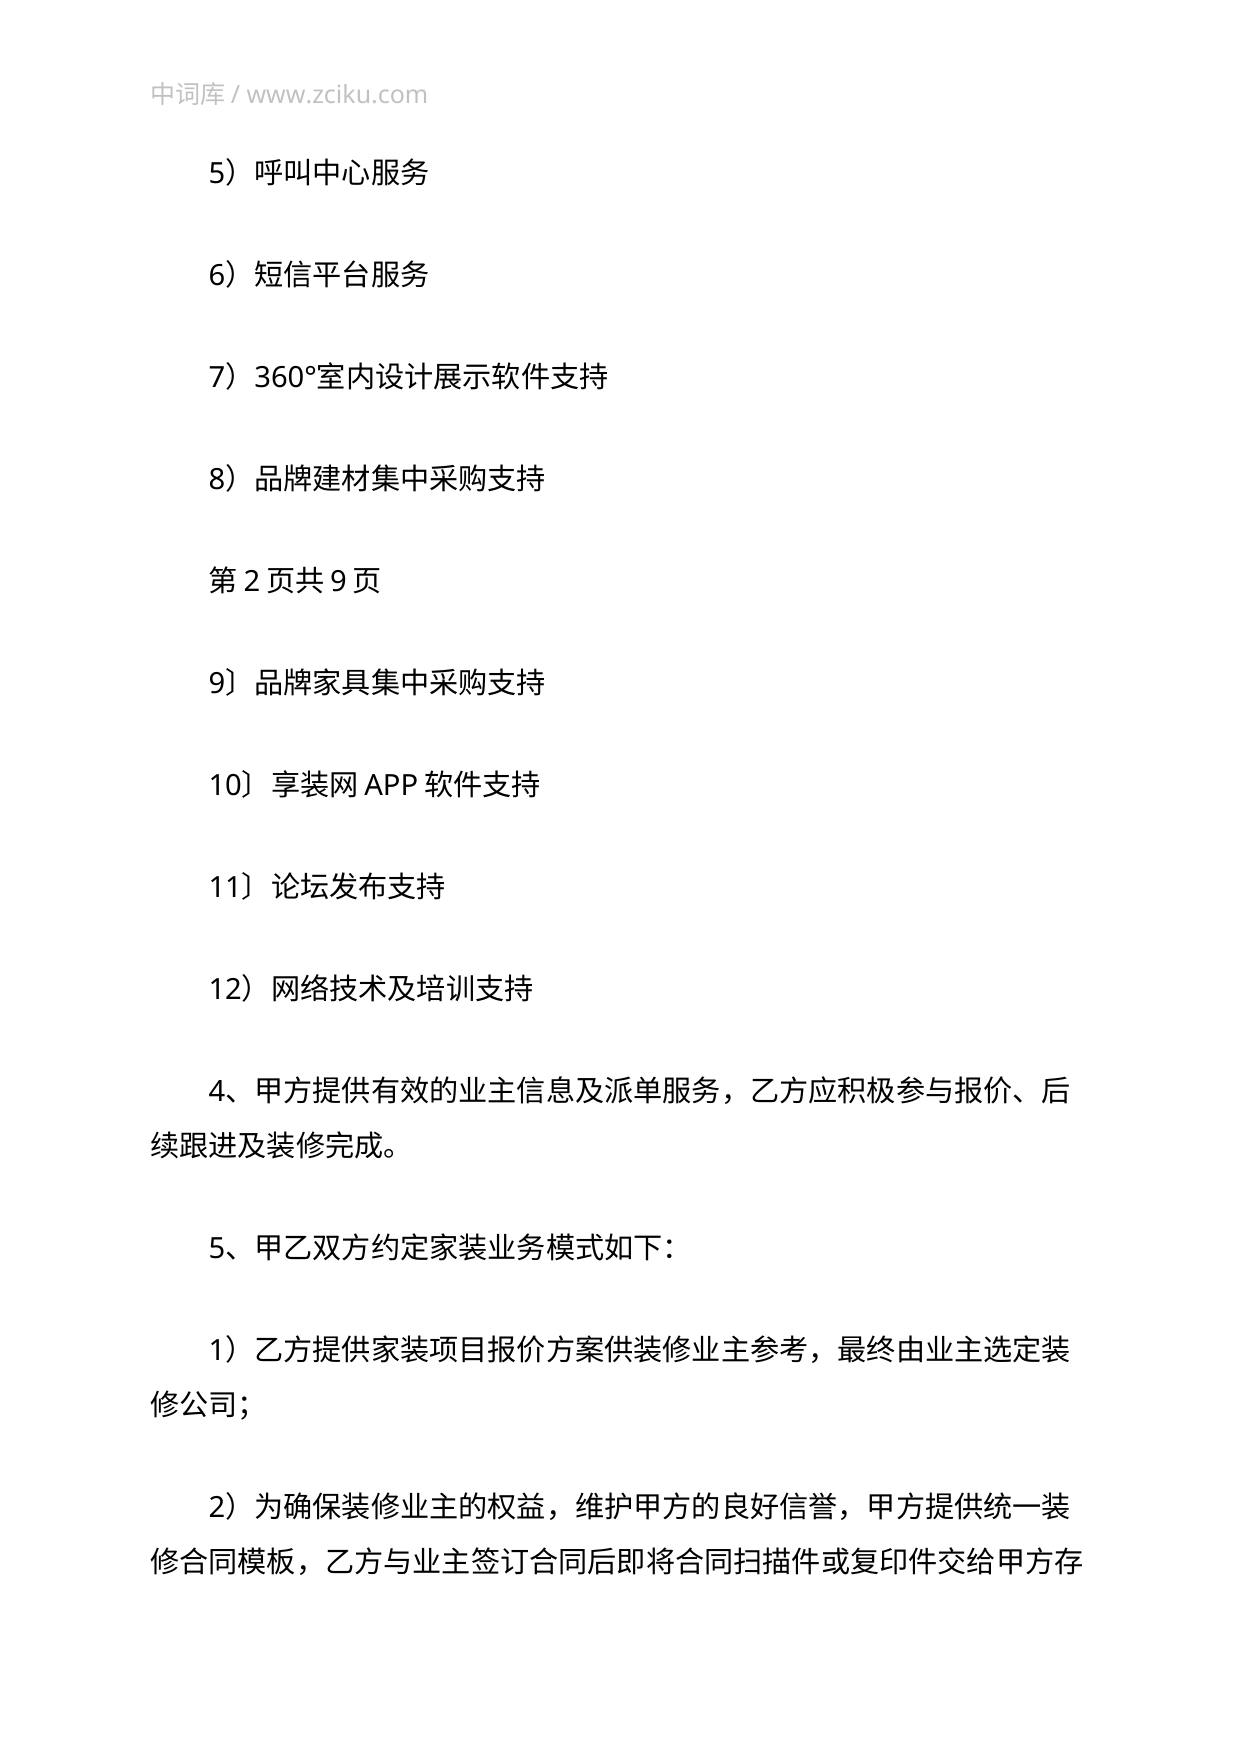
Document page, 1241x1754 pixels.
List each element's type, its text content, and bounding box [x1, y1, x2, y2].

text 7）360°室内设计展示软件支持 [150, 354, 1090, 396]
text 8）品牌建材集中采购支持 [150, 456, 1090, 498]
text 5、甲乙双方约定家装业务模式如下： [150, 1224, 1090, 1267]
text 6）短信平台服务 [150, 252, 1090, 294]
text 5）呼叫中心服务 [150, 150, 1090, 192]
text 第2页共9页 [150, 558, 1090, 600]
text 1）乙方提供家装项目报价方案供装修业主参考，最终由业主选定装修公司； [150, 1327, 1090, 1424]
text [150, 1483, 1090, 1581]
text 11〕论坛发布支持 [150, 864, 1090, 906]
text 10〕享装网APP软件支持 [150, 762, 1090, 804]
text 12）网络技术及培训支持 [150, 966, 1090, 1008]
text 4、甲方提供有效的业主信息及派单服务，乙方应积极参与报价、后续跟进及装修完成。 [150, 1068, 1090, 1165]
text 9〕品牌家具集中采购支持 [150, 660, 1090, 702]
